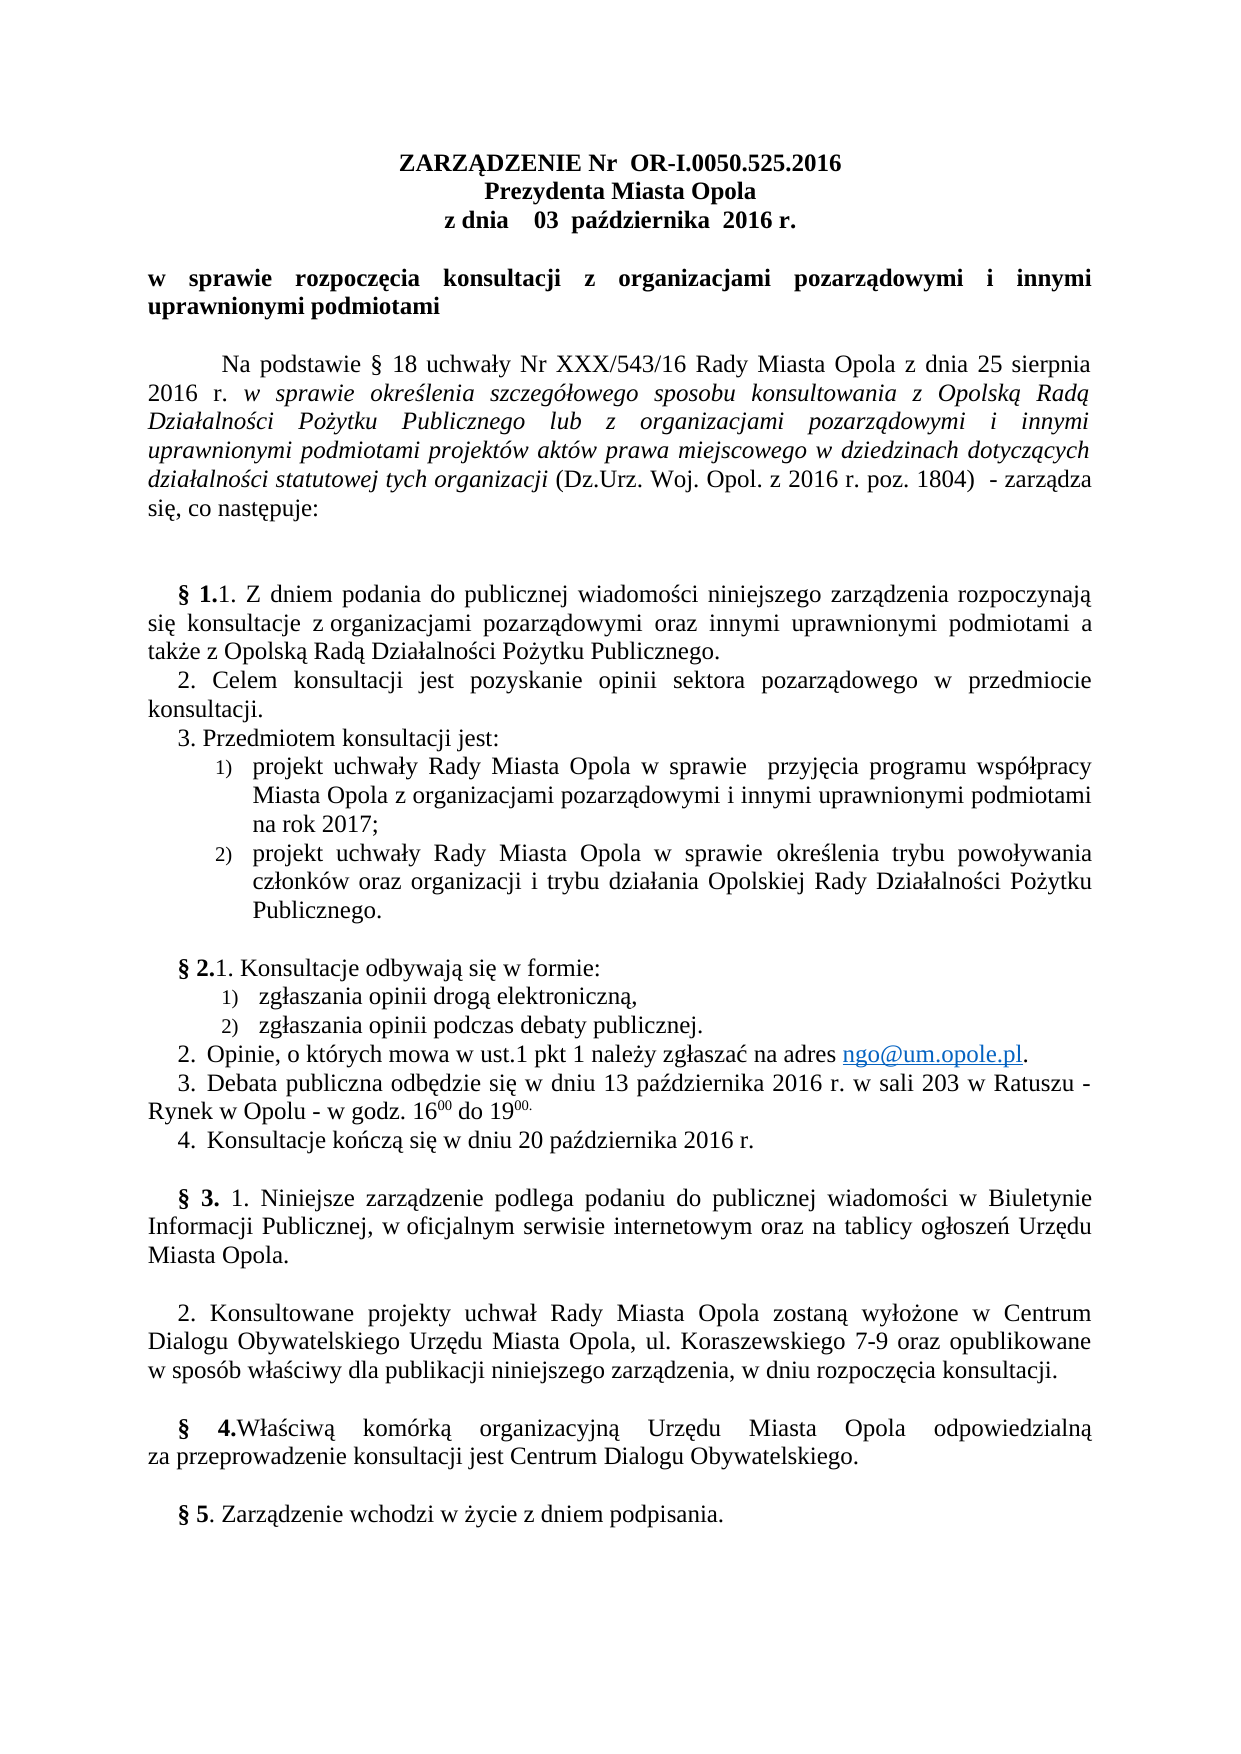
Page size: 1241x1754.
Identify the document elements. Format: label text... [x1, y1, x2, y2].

text 3. Przedmiotem konsultacji jest: [148, 723, 1093, 751]
text § 4.Właściwą komórką organizacyjną Urzędu Miasta Opola odpowiedzialną za przeprowadzenie konsultacji jest Centrum Dialogu Obywatelskiego. [148, 1413, 1093, 1470]
list projekt uchwały Rady Miasta Opola w sprawie przyjęcia programu współpracy Miasta Opola z organizacjami pozarządowymi i innymi uprawnionymi podmiotami na rok 2017; [215, 751, 1093, 838]
list Debata publiczna odbędzie się w dniu 13 października 2016 r. w sali 203 w Ratuszu -Rynek w Opolu - w godz. 1600 do 1900. [148, 1068, 1093, 1125]
text § 3. 1. Niniejsze zarządzenie podlega podaniu do publicznej wiadomości w Biuletynie Informacji Publicznej, w oficjalnym serwisie internetowym oraz na tablicy ogłoszeń Urzędu Miasta Opola. [148, 1183, 1093, 1269]
list zgłaszania opinii podczas debaty publicznej. [221, 1010, 1093, 1039]
list zgłaszania opinii drogą elektroniczną, [221, 981, 1093, 1010]
text 2. Celem konsultacji jest pozyskanie opinii sektora pozarządowego w przedmiocie konsultacji. [148, 665, 1093, 723]
text w sprawie rozpoczęcia konsultacji z organizacjami pozarządowymi i innymi uprawnionymi podmiotami [148, 263, 1093, 320]
text 2. Konsultowane projekty uchwał Rady Miasta Opola zostaną wyłożone w Centrum Dialogu Obywatelskiego Urzędu Miasta Opola, ul. Koraszewskiego 7-9 oraz opublikowane w sposób właściwy dla publikacji niniejszego zarządzenia, w dniu rozpoczęcia konsultacji. [148, 1298, 1093, 1384]
list § 1.1. Z dniem podania do publicznej wiadomości niniejszego zarządzenia rozpoczynają się konsultacje z organizacjami pozarządowymi oraz innymi uprawnionymi podmiotami a także z Opolską Radą Działalności Pożytku Publicznego. [148, 579, 1093, 665]
text Prezydenta Miasta Opola [148, 176, 1093, 205]
text § 2.1. Konsultacje odbywają się w formie: [148, 953, 1093, 981]
text Na podstawie § 18 uchwały Nr XXX/543/16 Rady Miasta Opola z dnia 25 sierpnia 2016 r. w sprawie określenia szczegółowego sposobu konsultowania z Opolską Radą Działalności Pożytku Publicznego lub z organizacjami pozarządowymi i innymi uprawnionymi podmiotami projektów aktów prawa miejscowego w dziedzinach dotyczących działalności statutowej tych organizacji (Dz.Urz. Woj. Opol. z 2016 r. poz. 1804) - zarządza się, co następuje: [148, 349, 1093, 521]
text § 5. Zarządzenie wchodzi w życie z dniem podpisania. [148, 1499, 1093, 1528]
list Konsultacje kończą się w dniu 20 października 2016 r. [148, 1125, 1093, 1154]
text ZARZĄDZENIE Nr OR-I.0050.525.2016 [148, 148, 1093, 176]
text z dnia 03 października 2016 r. [148, 205, 1093, 234]
list projekt uchwały Rady Miasta Opola w sprawie określenia trybu powoływania członków oraz organizacji i trybu działania Opolskiej Rady Działalności Pożytku Publicznego. [215, 838, 1093, 924]
list Opinie, o których mowa w ust.1 pkt 1 należy zgłaszać na adres ngo@um.opole.pl. [148, 1039, 1093, 1068]
